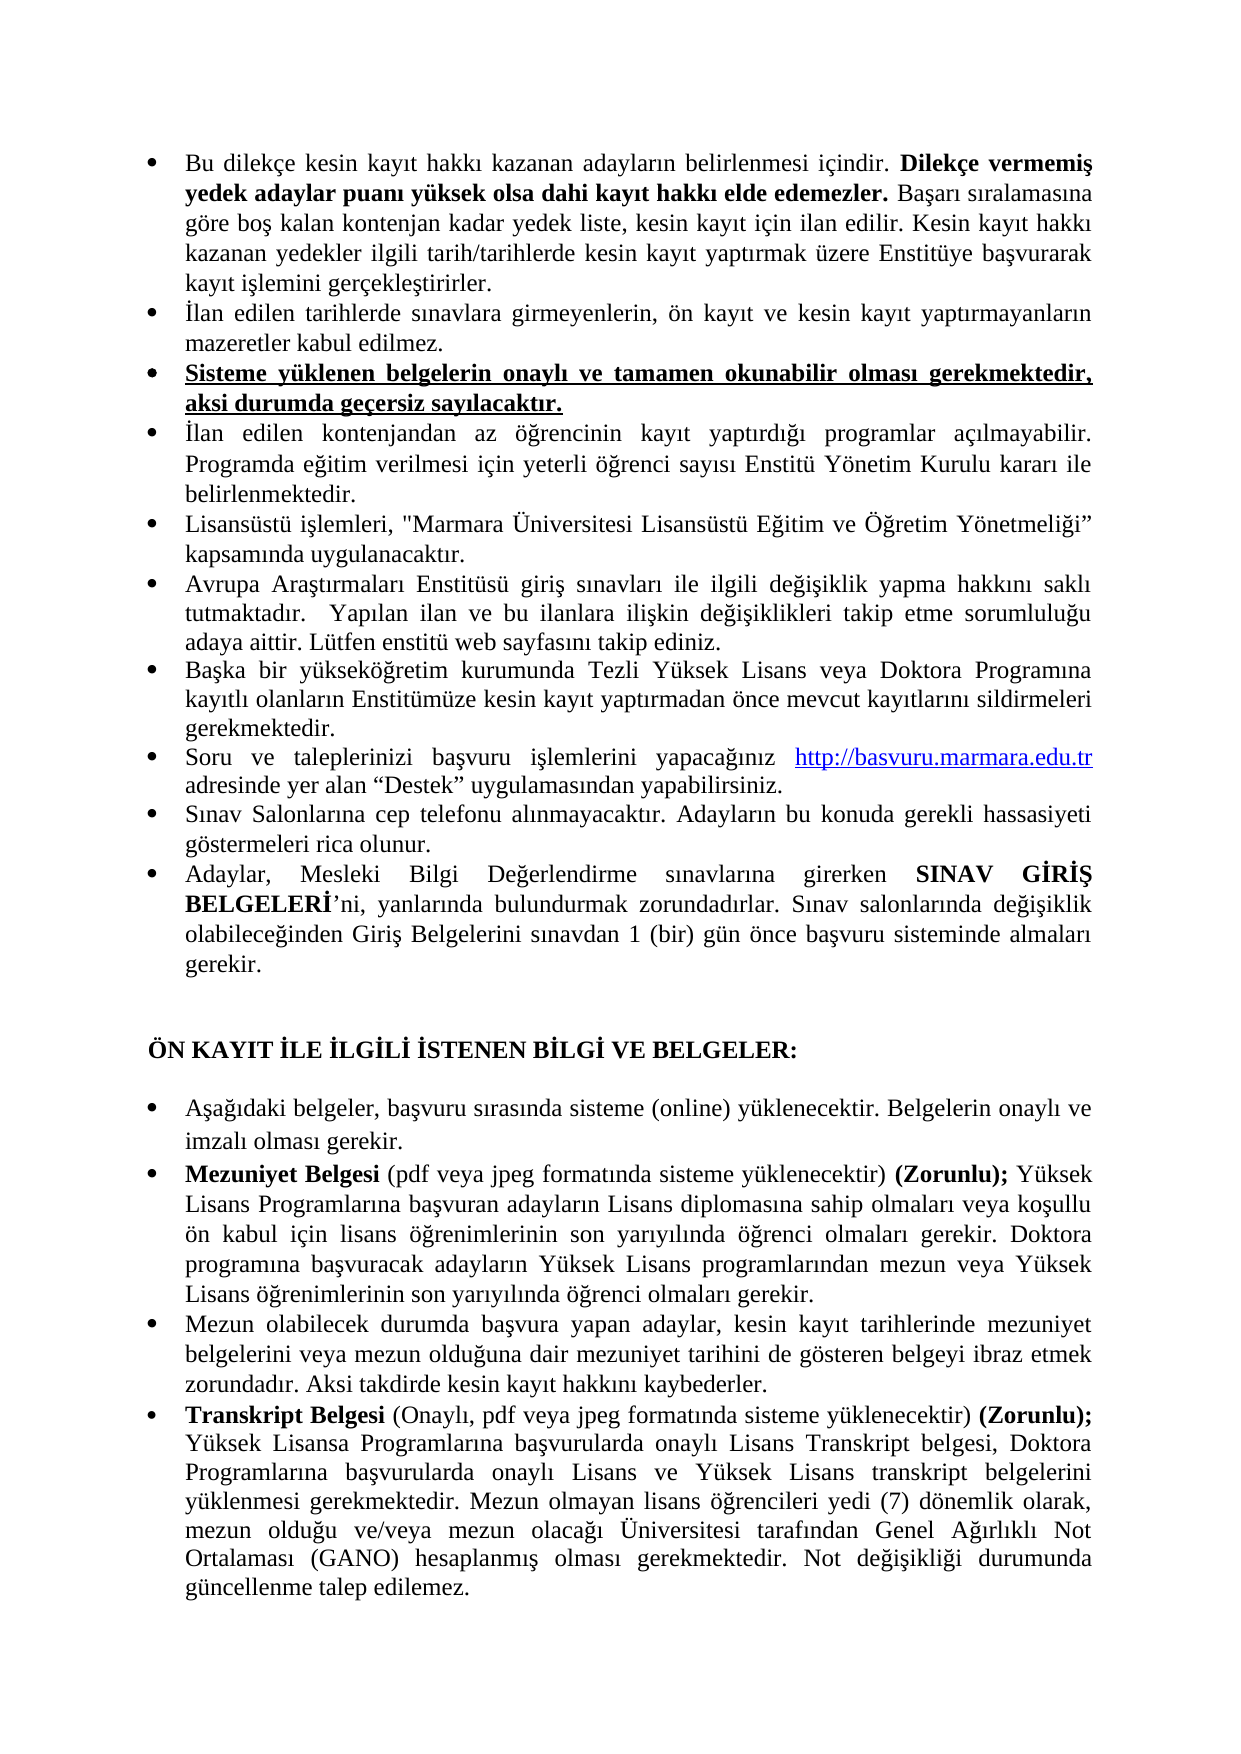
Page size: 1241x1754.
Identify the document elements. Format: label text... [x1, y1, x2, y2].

list Aşağıdaki belgeler, başvuru sırasında sisteme (online) yüklenecektir. Belgelerin onaylı ve imzalı olması gerekir. [148, 1093, 1093, 1154]
list Adaylar, Mesleki Bilgi Değerlendirme sınavlarına girerken SINAV GİRİŞ BELGELERİ’ni, yanlarında bulundurmak zorundadırlar. Sınav salonlarında değişiklik olabileceğinden Giriş Belgelerini sınavdan 1 (bir) gün önce başvuru sisteminde almaları gerekir. [148, 859, 1093, 978]
text ÖN KAYIT İLE İLGİLİ İSTENEN BİLGİ VE BELGELER: [148, 1035, 1093, 1063]
list Bu dilekçe kesin kayıt hakkı kazanan adayların belirlenmesi içindir. Dilekçe vermemiş yedek adaylar puanı yüksek olsa dahi kayıt hakkı elde edemezler. Başarı sıralamasına göre boş kalan kontenjan kadar yedek liste, kesin kayıt için ilan edilir. Kesin kayıt hakkı kazanan yedekler ilgili tarih/tarihlerde kesin kayıt yaptırmak üzere Enstitüye başvurarak kayıt işlemini gerçekleştirirler. [148, 148, 1093, 297]
list İlan edilen kontenjandan az öğrencinin kayıt yaptırdığı programlar açılmayabilir. Programda eğitim verilmesi için yeterli öğrenci sayısı Enstitü Yönetim Kurulu kararı ile belirlenmektedir. [148, 418, 1093, 507]
list Lisansüstü işlemleri, "Marmara Üniversitesi Lisansüstü Eğitim ve Öğretim Yönetmeliği” kapsamında uygulanacaktır. [148, 509, 1093, 568]
list Transkript Belgesi (Onaylı, pdf veya jpeg formatında sisteme yüklenecektir) (Zorunlu); Yüksek Lisansa Programlarına başvurularda onaylı Lisans Transkript belgesi, Doktora Programlarına başvurularda onaylı Lisans ve Yüksek Lisans transkript belgelerini yüklenmesi gerekmektedir. Mezun olmayan lisans öğrencileri yedi (7) dönemlik olarak, mezun olduğu ve/veya mezun olacağı Üniversitesi tarafından Genel Ağırlıklı Not Ortalaması (GANO) hesaplanmış olması gerekmektedir. Not değişikliği durumunda güncellenme talep edilemez. [148, 1400, 1093, 1601]
list Mezuniyet Belgesi (pdf veya jpeg formatında sisteme yüklenecektir) (Zorunlu); Yüksek Lisans Programlarına başvuran adayların Lisans diplomasına sahip olmaları veya koşullu ön kabul için lisans öğrenimlerinin son yarıyılında öğrenci olmaları gerekir. Doktora programına başvuracak adayların Yüksek Lisans programlarından mezun veya Yüksek Lisans öğrenimlerinin son yarıyılında öğrenci olmaları gerekir. [148, 1159, 1093, 1308]
list Başka bir yükseköğretim kurumunda Tezli Yüksek Lisans veya Doktora Programına kayıtlı olanların Enstitümüze kesin kayıt yaptırmadan önce mevcut kayıtlarını sildirmeleri gerekmektedir. [148, 655, 1093, 742]
list İlan edilen tarihlerde sınavlara girmeyenlerin, ön kayıt ve kesin kayıt yaptırmayanların mazeretler kabul edilmez. [148, 298, 1093, 357]
list Sisteme yüklenen belgelerin onaylı ve tamamen okunabilir olması gerekmektedir, aksi durumda geçersiz sayılacaktır. [148, 358, 1093, 417]
list Soru ve taleplerinizi başvuru işlemlerini yapacağınız http://basvuru.marmara.edu.tr adresinde yer alan “Destek” uygulamasından yapabilirsiniz. [148, 742, 1093, 799]
list Sınav Salonlarına cep telefonu alınmayacaktır. Adayların bu konuda gerekli hassasiyeti göstermeleri rica olunur. [148, 799, 1093, 858]
list Avrupa Araştırmaları Enstitüsü giriş sınavları ile ilgili değişiklik yapma hakkını saklı tutmaktadır. Yapılan ilan ve bu ilanlara ilişkin değişiklikleri takip etme sorumluluğu adaya aittir. Lütfen enstitü web sayfasını takip ediniz. [148, 569, 1093, 655]
list Mezun olabilecek durumda başvura yapan adaylar, kesin kayıt tarihlerinde mezuniyet belgelerini veya mezun olduğuna dair mezuniyet tarihini de gösteren belgeyi ibraz etmek zorundadır. Aksi takdirde kesin kayıt hakkını kaybederler. [148, 1309, 1093, 1398]
